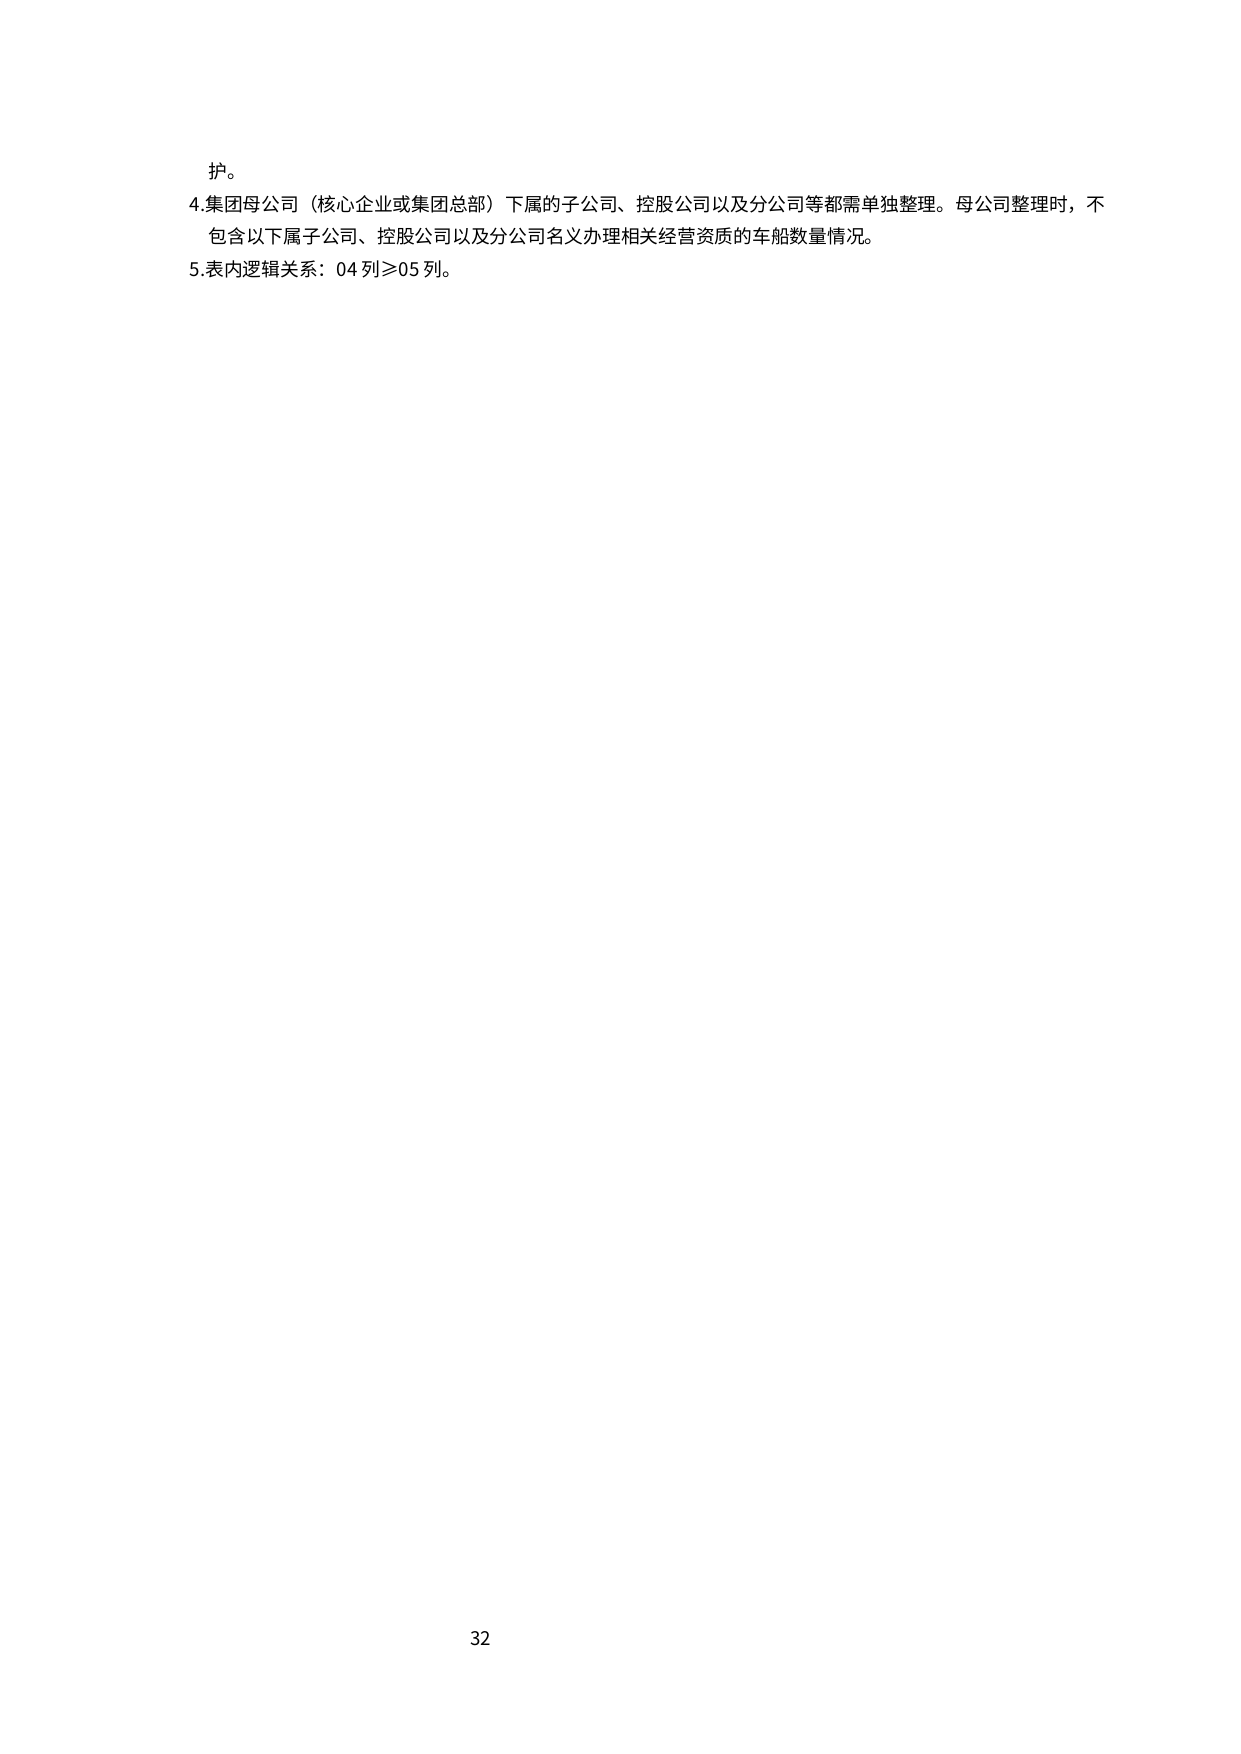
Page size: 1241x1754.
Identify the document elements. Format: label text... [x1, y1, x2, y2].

text 5.表内逻辑关系：04列≥05列。 [189, 252, 1110, 284]
text 4.集团母公司（核心企业或集团总部）下属的子公司、控股公司以及分公司等都需单独整理。母公司整理时，不包含以下属子公司、控股公司以及分公司名义办理相关经营资质的车船数量情况。 [189, 187, 1110, 252]
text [189, 154, 1110, 187]
